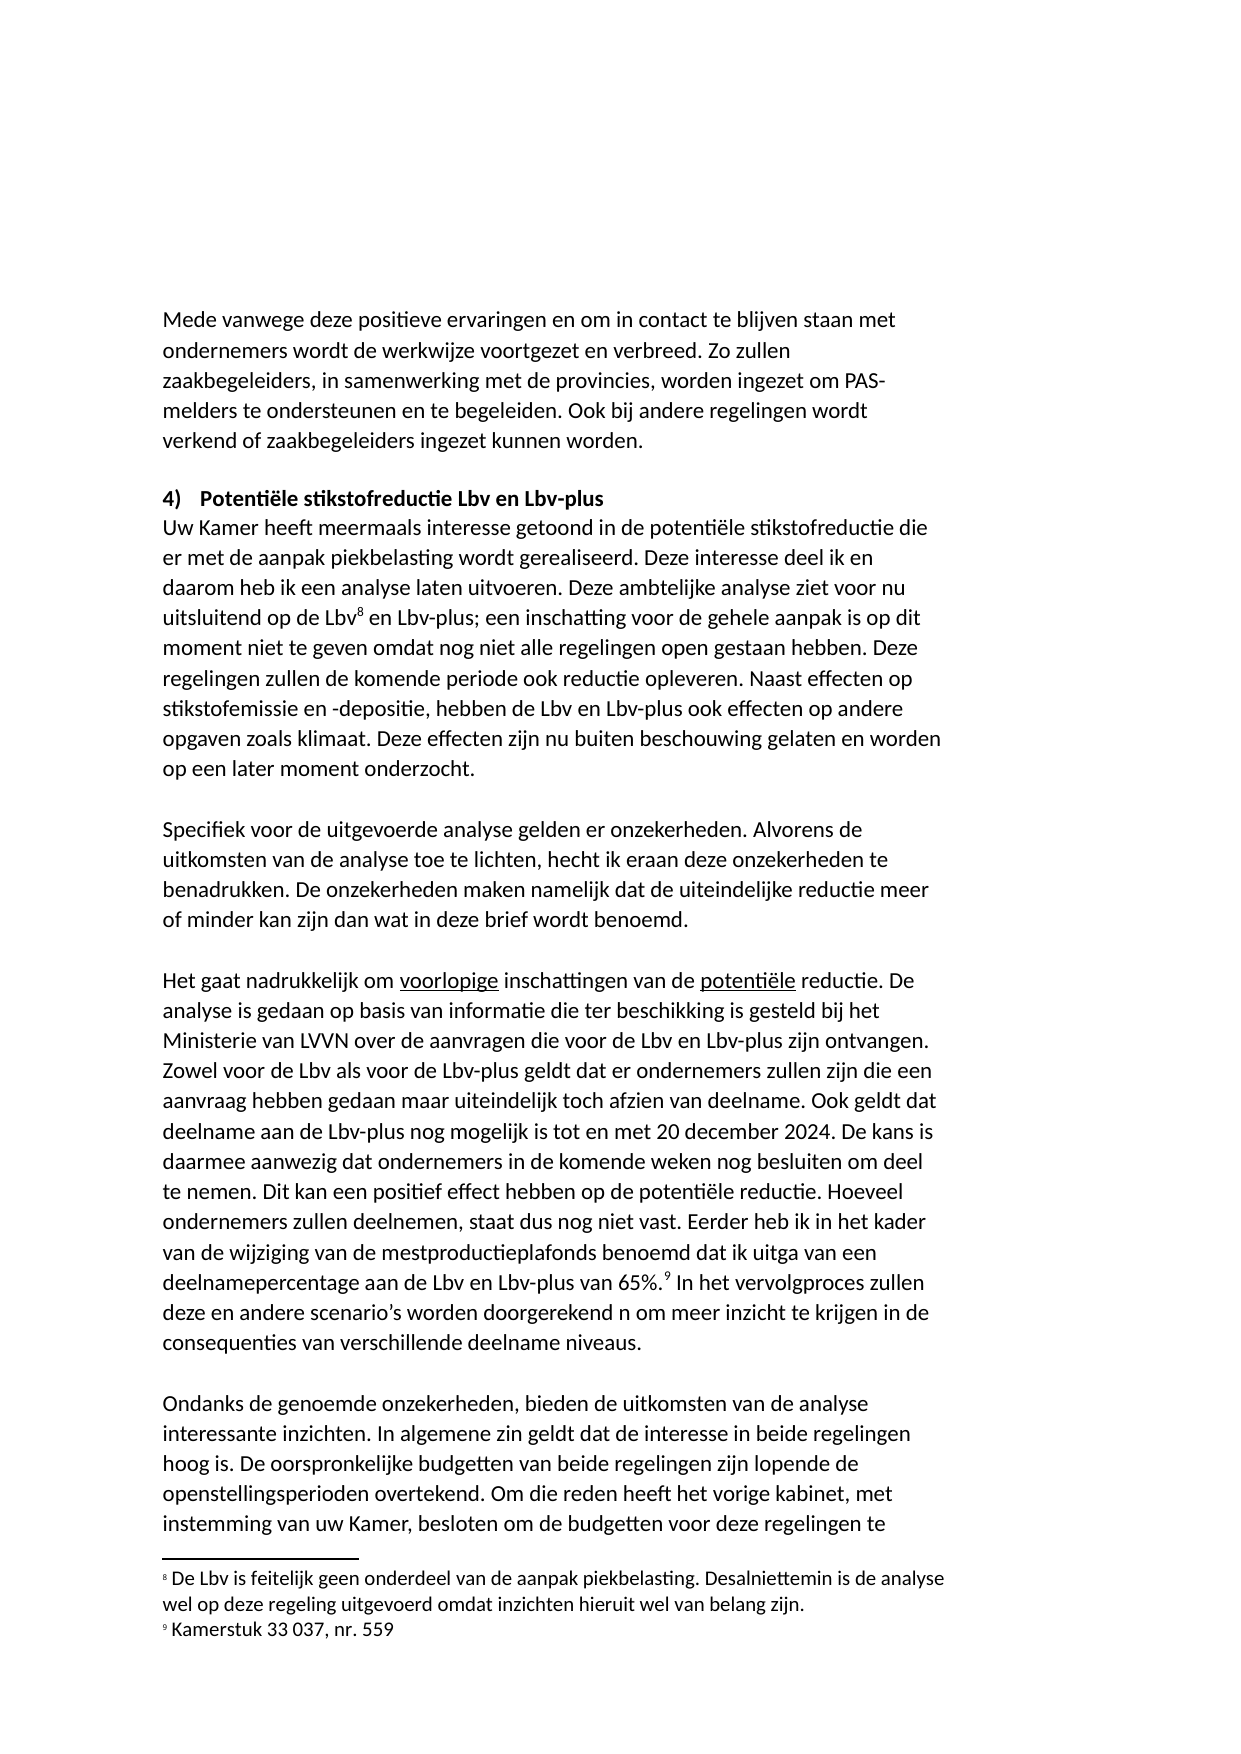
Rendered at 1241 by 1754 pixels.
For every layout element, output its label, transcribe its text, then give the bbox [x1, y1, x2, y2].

text Specifiek voor de uitgevoerde analyse gelden er onzekerheden. Alvorens de uitkomsten van de analyse toe te lichten, hecht ik eraan deze onzekerheden te benadrukken. De onzekerheden maken namelijk dat de uiteindelijke reductie meer of minder kan zijn dan wat in deze brief wordt benoemd. [162, 815, 947, 933]
text Het gaat nadrukkelijk om voorlopige inschattingen van de potentiële reductie. De analyse is gedaan op basis van informatie die ter beschikking is gesteld bij het Ministerie van LVVN over de aanvragen die voor de Lbv en Lbv-plus zijn ontvangen. Zowel voor de Lbv als voor de Lbv-plus geldt dat er ondernemers zullen zijn die een aanvraag hebben gedaan maar uiteindelijk toch afzien van deelname. Ook geldt dat deelname aan de Lbv-plus nog mogelijk is tot en met 20 december 2024. De kans is daarmee aanwezig dat ondernemers in de komende weken nog besluiten om deel te nemen. Dit kan een positief effect hebben op de potentiële reductie. Hoeveel ondernemers zullen deelnemen, staat dus nog niet vast. Eerder heb ik in het kader van de wijziging van de mestproductieplafonds benoemd dat ik uitga van een deelnamepercentage aan de Lbv en Lbv-plus van 65%. In het vervolgproces zullen deze en andere scenario’s worden doorgerekend n om meer inzicht te krijgen in de consequenties van verschillende deelname niveaus. [162, 966, 947, 1356]
list Potentiële stikstofreductie Lbv en Lbv-plus [162, 484, 947, 513]
text Uw Kamer heeft meermaals interesse getoond in de potentiële stikstofreductie die er met de aanpak piekbelasting wordt gerealiseerd. Deze interesse deel ik en daarom heb ik een analyse laten uitvoeren. Deze ambtelijke analyse ziet voor nu uitsluitend op de Lbv en Lbv-plus; een inschatting voor de gehele aanpak is op dit moment niet te geven omdat nog niet alle regelingen open gestaan hebben. Deze regelingen zullen de komende periode ook reductie opleveren. Naast effecten op stikstofemissie en -depositie, hebben de Lbv en Lbv-plus ook effecten op andere opgaven zoals klimaat. Deze effecten zijn nu buiten beschouwing gelaten en worden op een later moment onderzocht. [162, 513, 947, 782]
text Mede vanwege deze positieve ervaringen en om in contact te blijven staan met ondernemers wordt de werkwijze voortgezet en verbreed. Zo zullen zaakbegeleiders, in samenwerking met de provincies, worden ingezet om PAS-melders te ondersteunen en te begeleiden. Ook bij andere regelingen wordt verkend of zaakbegeleiders ingezet kunnen worden. [162, 306, 947, 454]
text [162, 1389, 947, 1537]
